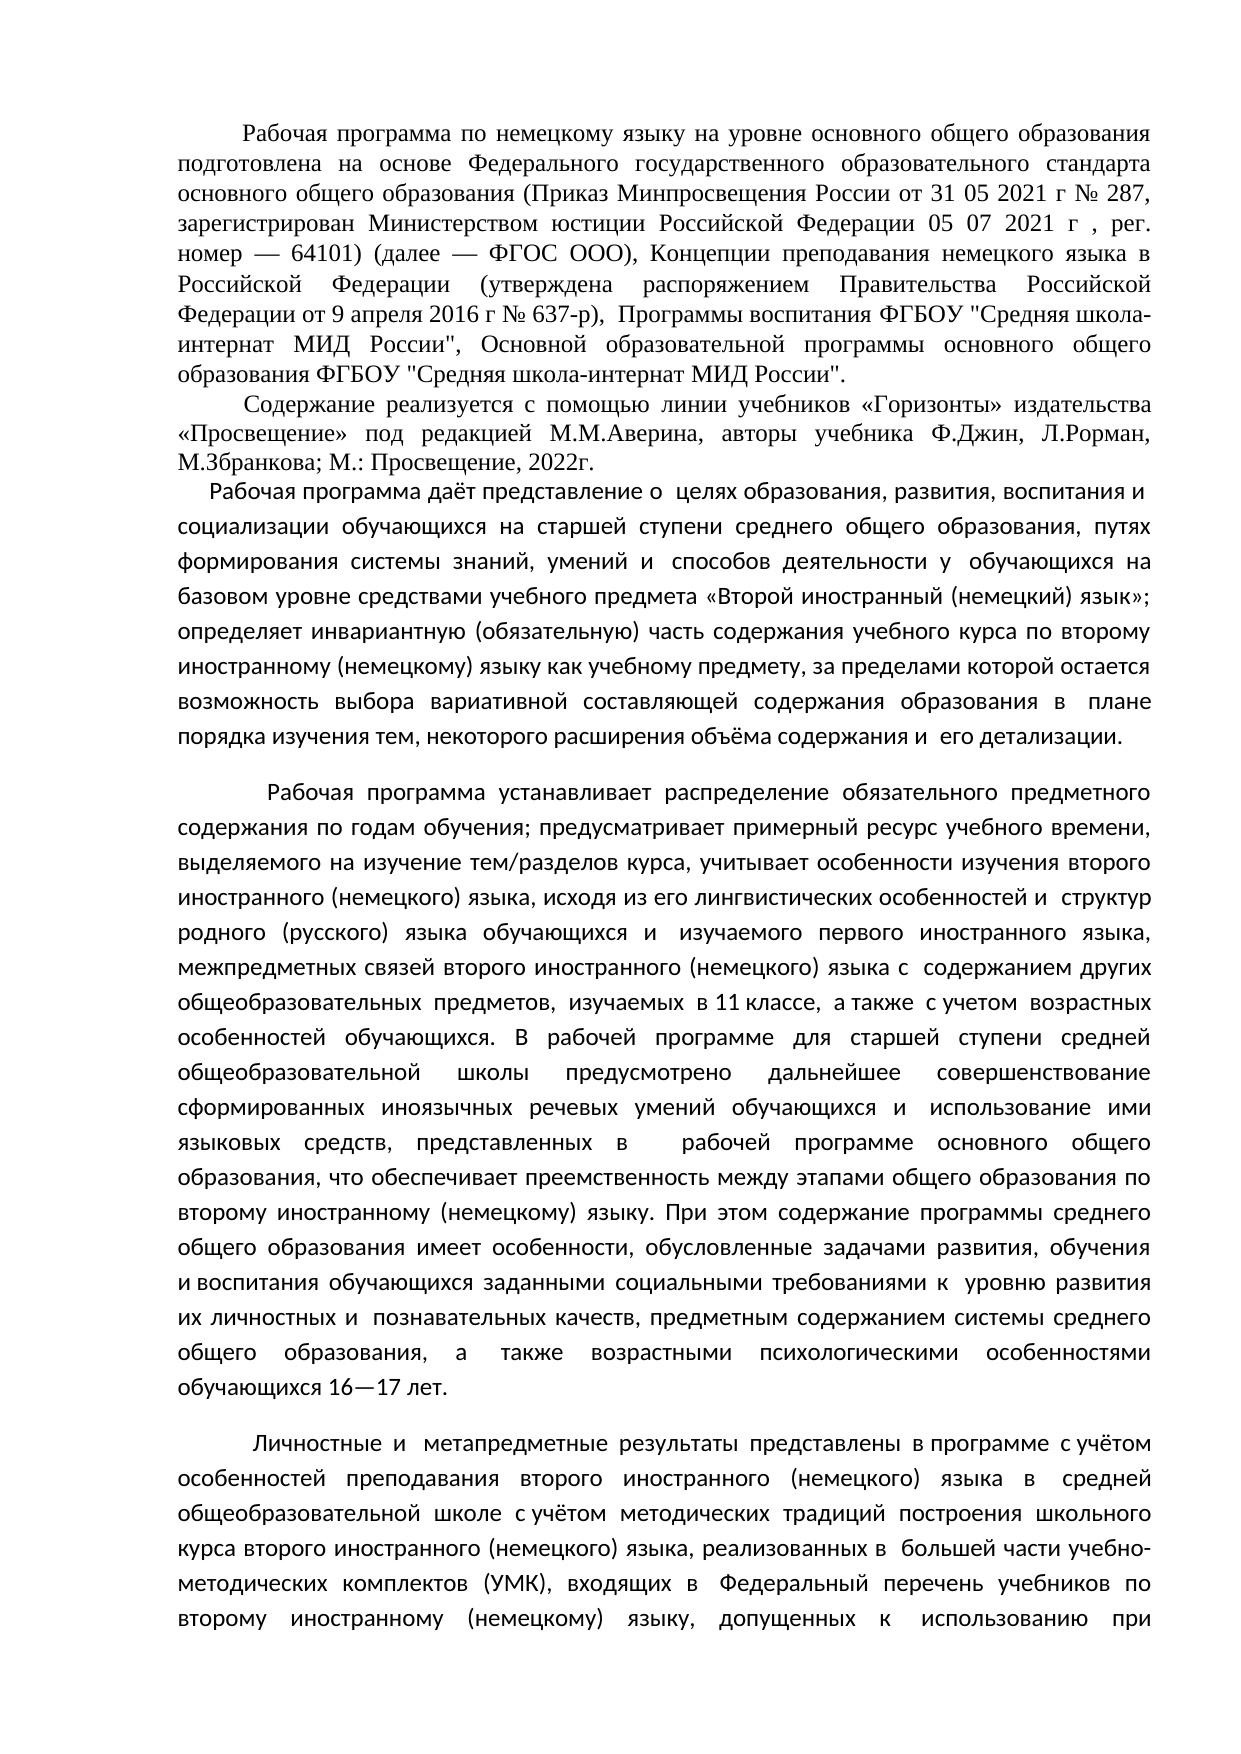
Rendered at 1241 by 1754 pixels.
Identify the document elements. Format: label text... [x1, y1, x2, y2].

text Содержание реализуется с помощью линии учебников «Горизонты» издательства «Просвещение» под редакцией М.М.Аверина, авторы учебника Ф.Джин, Л.Рорман, М.Збранкова; М.: Просвещение, 2022г. [177, 389, 1152, 475]
text Рабочая программа устанавливает распределение обязательного предметного содержания по годам обучения; предусматривает примерный ресурс учебного времени, выделяемого на изучение тем/разделов курса, учитывает особенности изучения второго иностранного (немецкого) языка, исходя из его лингвистических особенностей и структур родного (русского) языка обучающихся и изучаемого первого иностранного языка, межпредметных связей второго иностранного (немецкого) языка с содержанием других общеобразовательных предметов, изучаемых в 11 классе, а также с учетом возрастных особенностей обучающихся. В рабочей программе для старшей ступени средней общеобразовательной школы предусмотрено дальнейшее совершенствование сформированных иноязычных речевых умений обучающихся и использование ими языковых средств, представленных в рабочей программе основного общего образования, что обеспечивает преемственность между этапами общего образования по второму иностранному (немецкому) языку. При этом содержание программы среднего общего образования имеет особенности, обусловленные задачами развития, обучения и воспитания обучающихся заданными социальными требованиями к уровню развития их личностных и познавательных качеств, предметным содержанием системы среднего общего образования, а также возрастными психологическими особенностями обучающихся 16—17 лет. [177, 776, 1152, 1402]
text Рабочая программа даёт представление о целях образования, развития, воспитания и социализации обучающихся на старшей ступени среднего общего образования, путях формирования системы знаний, умений и способов деятельности у обучающихся на базовом уровне средствами учебного предмета «Второй иностранный (немецкий) язык»; определяет инвариантную (обязательную) часть содержания учебного курса по второму иностранному (немецкому) языку как учебному предмету, за пределами которой остается возможность выбора вариативной составляющей содержания образования в плане порядка изучения тем, некоторого расширения объёма содержания и его детализации. [177, 475, 1152, 751]
text Рабочая программа по немецкому языку на уровне основного общего образования подготовлена на основе Федерального государственного образовательного стандарта основного общего образования (Приказ Минпросвещения России от 31 05 2021 г № 287, зарегистрирован Министерством юстиции Российской Федерации 05 07 2021 г , рег. номер — 64101) (далее — ФГОС ООО), Концепции преподавания немецкого языка в Российской Федерации (утверждена распоряжением Правительства Российской Федерации от 9 апреля 2016 г № 637-р), Программы воспитания ФГБОУ "Средняя школа-интернат МИД России", Основной образовательной программы основного общего образования ФГБОУ "Средняя школа-интернат МИД России". [177, 118, 1152, 388]
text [177, 1427, 1152, 1632]
